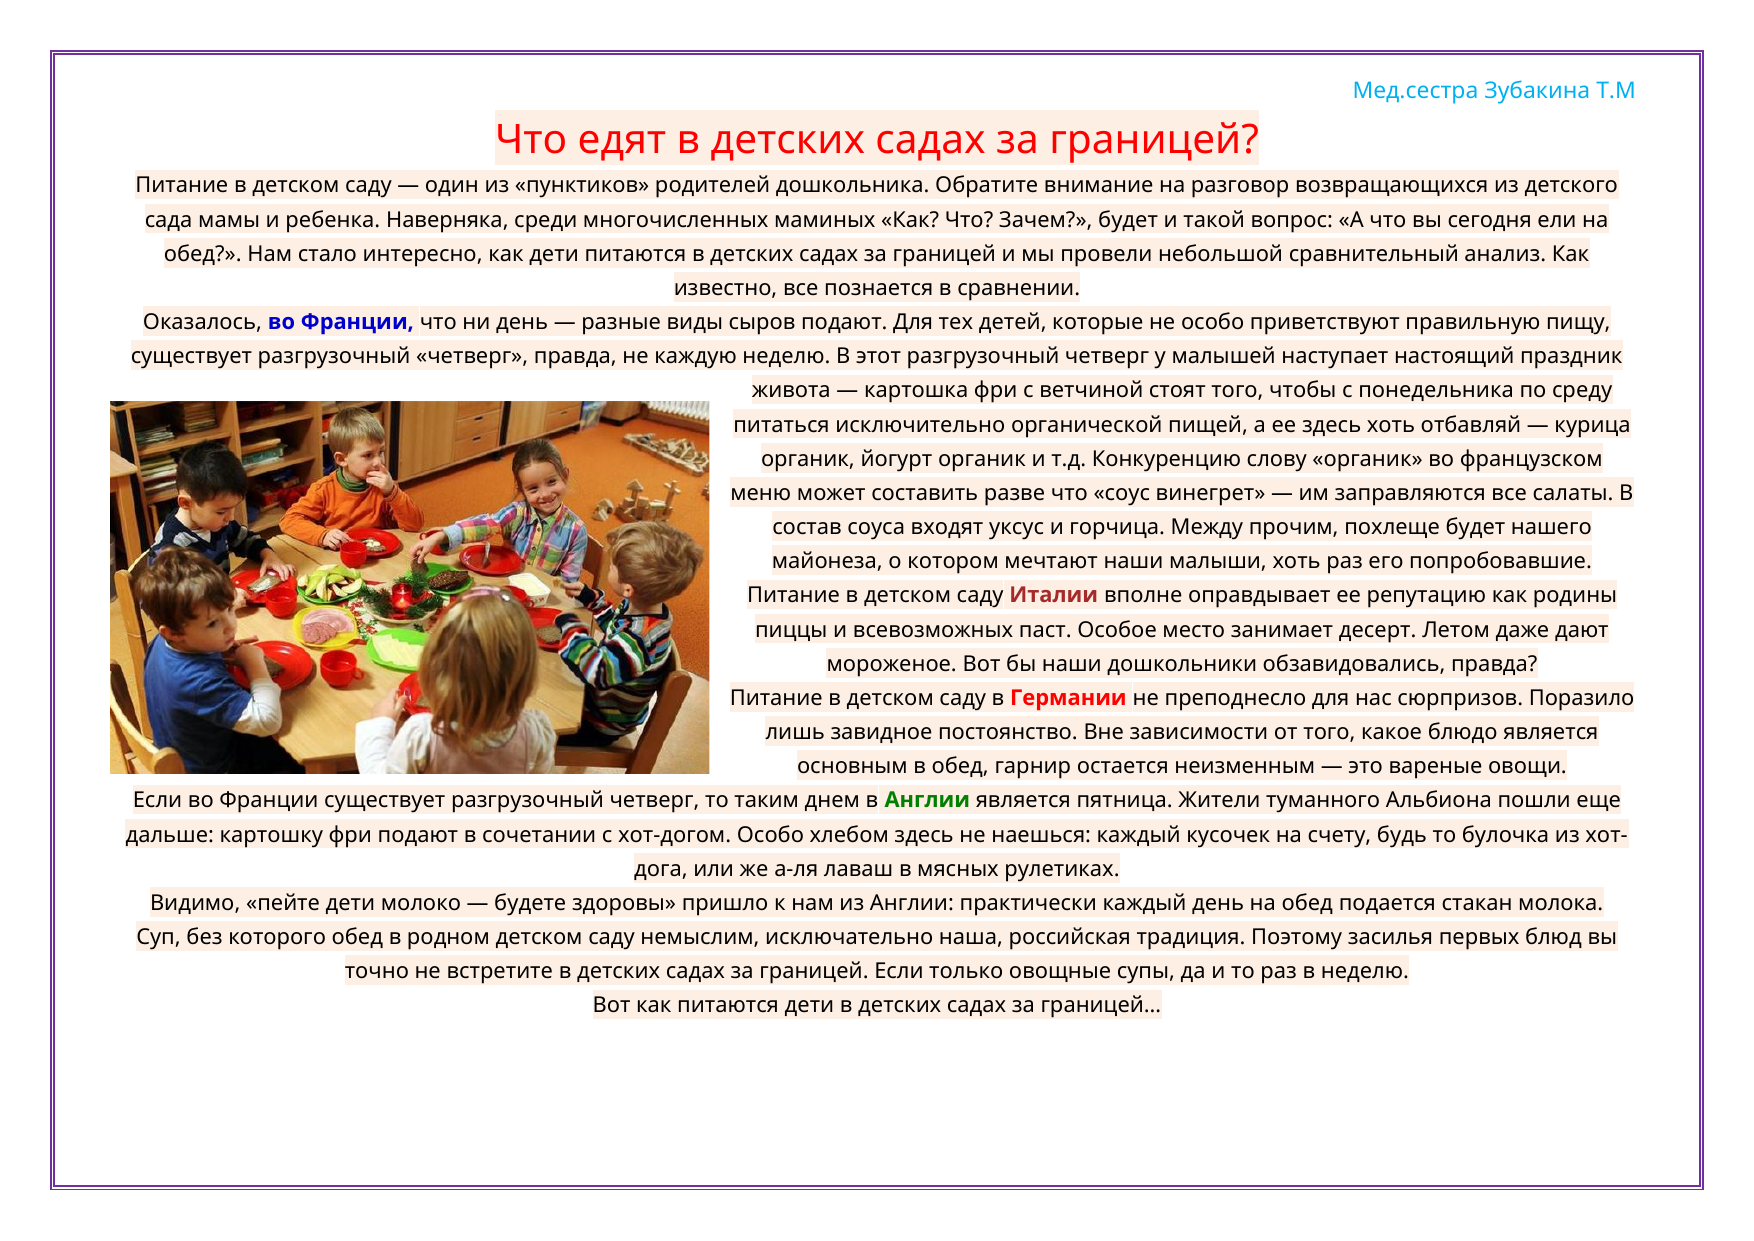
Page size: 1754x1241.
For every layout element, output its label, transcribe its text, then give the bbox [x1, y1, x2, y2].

text Мед.сестра Зубакина Т.М [118, 74, 1636, 105]
picture [109, 401, 709, 773]
text Что едят в детских садах за границей? Питание в детском саду — один из «пунктиков» родителей дошкольника. Обратите внимание на разговор возвращающихся из детского сада мамы и ребенка. Наверняка, среди многочисленных маминых «Как? Что? Зачем?», будет и такой вопрос: «А что вы сегодня ели на обед?». Нам стало интересно, как дети питаются в детских садах за границей и мы провели небольшой сравнительный анализ. Как известно, все познается в сравнении. Оказалось, во Франции, что ни день — разные виды сыров подают. Для тех детей, которые не особо приветствуют правильную пищу, существует разгрузочный «четверг», правда, не каждую неделю. В этот разгрузочный четверг у малышей наступает настоящий праздник живота — картошка фри с ветчиной стоят того, чтобы с понедельника по среду питаться исключительно органической пищей, а ее здесь хоть отбавляй — курица органик, йогурт органик и т.д. Конкуренцию слову «органик» во французском меню может составить разве что «соус винегрет» — им заправляются все салаты. В состав соуса входят уксус и горчица. Между прочим, похлеще будет нашего майонеза, о котором мечтают наши малыши, хоть раз его попробовавшие. Питание в детском саду Италии вполне оправдывает ее репутацию как родины пиццы и всевозможных паст. Особое место занимает десерт. Летом даже дают мороженое. Вот бы наши дошкольники обзавидовались, правда? Питание в детском саду в Германии не преподнесло для нас сюрпризов. Поразило лишь завидное постоянство. Вне зависимости от того, какое блюдо является основным в обед, гарнир остается неизменным — это вареные овощи. Если во Франции существует разгрузочный четверг, то таким днем в Англии является пятница. Жители туманного Альбиона пошли еще дальше: картошку фри подают в сочетании с хот-догом. Особо хлебом здесь не наешься: каждый кусочек на счету, будь то булочка из хот-дога, или же а-ля лаваш в мясных рулетиках. Видимо, «пейте дети молоко — будете здоровы» пришло к нам из Англии: практически каждый день на обед подается стакан молока. Суп, без которого обед в родном детском саду немыслим, исключательно наша, российская традиция. Поэтому засилья первых блюд вы точно не встретите в детских садах за границей. Если только овощные супы, да и то раз в неделю. Вот как питаются дети в детских садах за границей… [118, 110, 1636, 1019]
